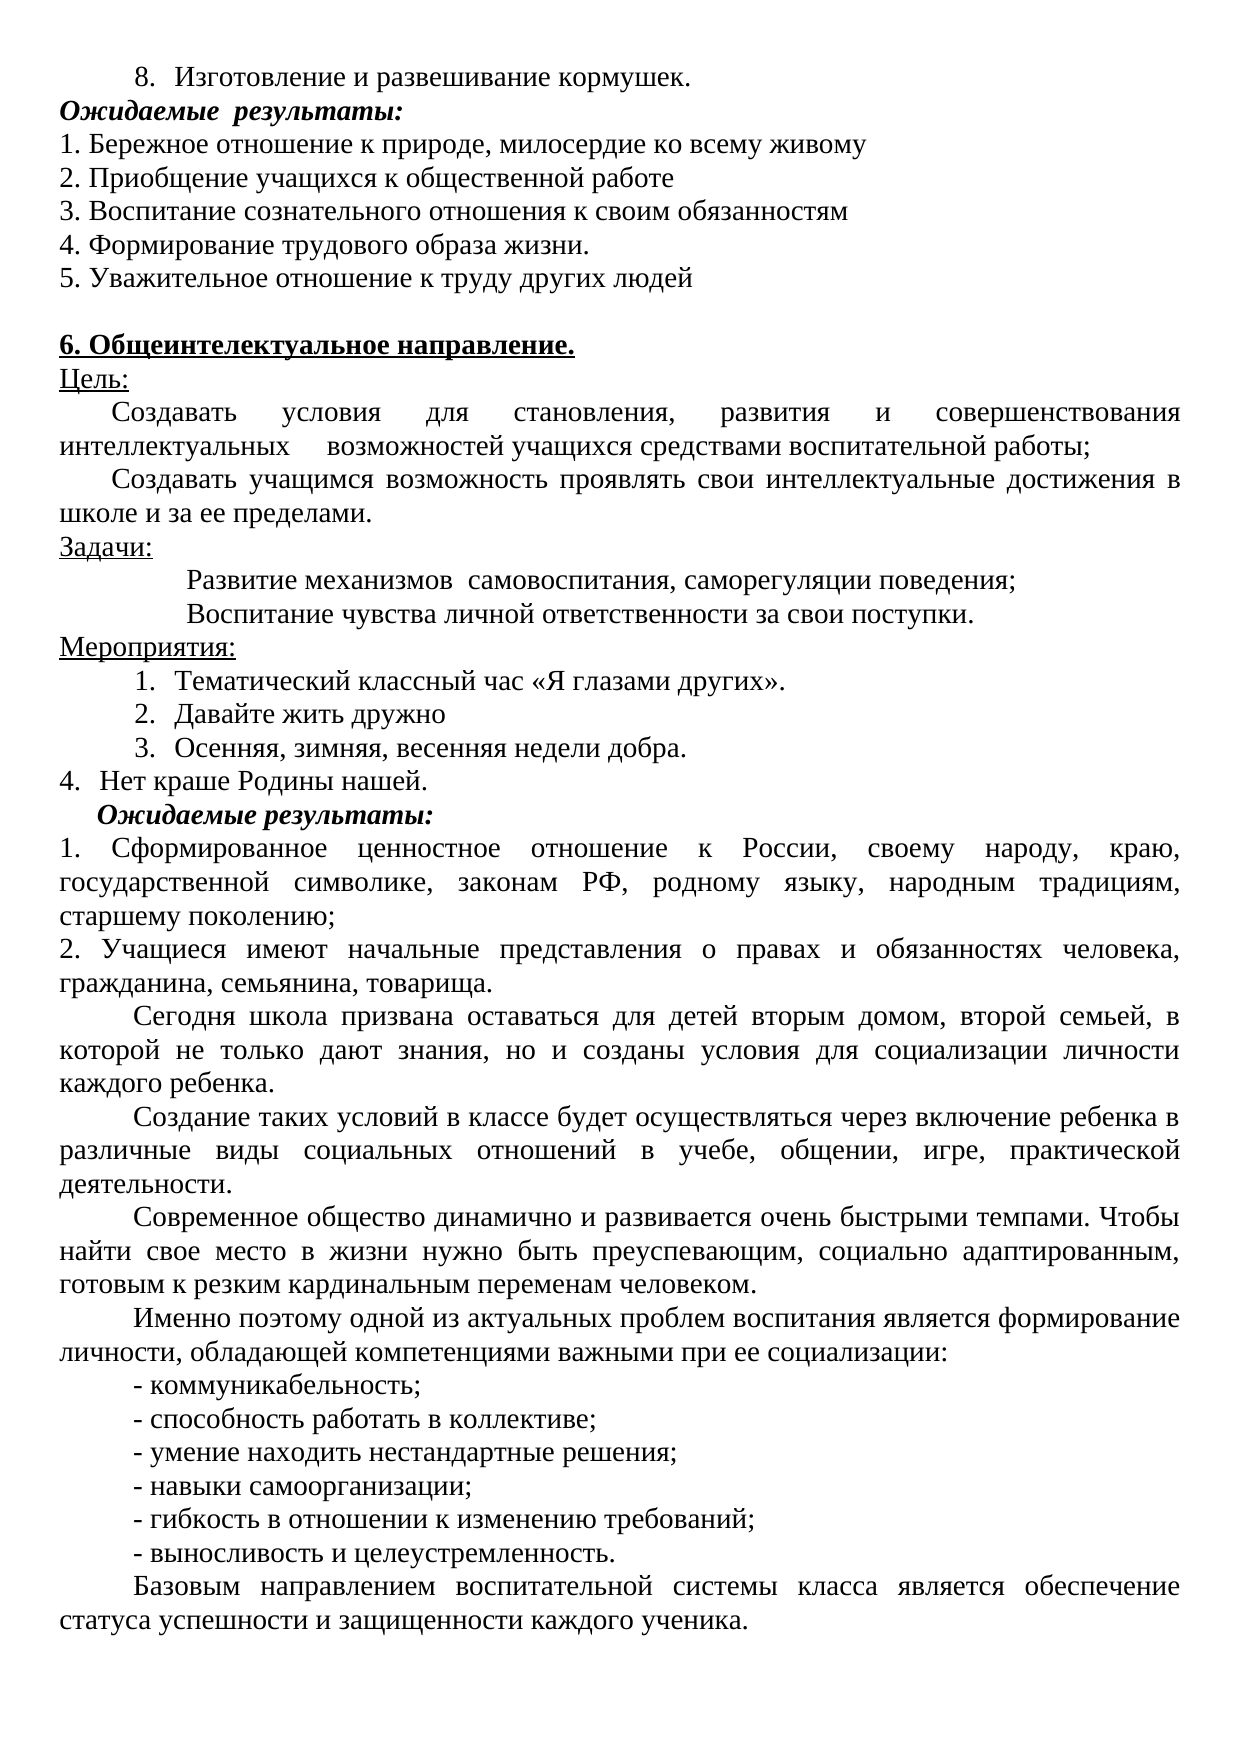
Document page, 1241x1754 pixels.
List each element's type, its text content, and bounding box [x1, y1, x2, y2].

text 5. Уважительное отношение к труду других людей [59, 260, 1181, 294]
text  Воспитание чувства личной ответственности за свои поступки. [134, 596, 1181, 629]
text Мероприятия: [59, 629, 1181, 663]
text Современное общество динамично и развивается очень быстрыми темпами. Чтобы найти свое место в жизни нужно быть преуспевающим, социально адаптированным, готовым к резким кардинальным переменам человеком. [59, 1199, 1181, 1300]
text 3. Осенняя, зимняя, весенняя недели добра. [134, 730, 1181, 763]
text 1. Тематический классный час «Я глазами других». [134, 663, 1181, 696]
text 4. Нет краше Родины нашей. [59, 763, 1181, 797]
text Задачи: [59, 529, 1181, 562]
text - навыки самоорганизации; [59, 1468, 1181, 1501]
text Именно поэтому одной из актуальных проблем воспитания является формирование личности, обладающей компетенциями важными при ее социализации: [59, 1300, 1181, 1367]
text Базовым направлением воспитательной системы класса является обеспечение статуса успешности и защищенности каждого ученика. [59, 1568, 1181, 1636]
text - способность работать в коллективе; [59, 1401, 1181, 1434]
text  Создавать учащимся возможность проявлять свои интеллектуальные достижения в школе и за ее пределами. [59, 462, 1181, 529]
text Цель: [59, 361, 1181, 394]
text 1. Бережное отношение к природе, милосердие ко всему живому [59, 126, 1181, 160]
text - умение находить нестандартные решения; [59, 1434, 1181, 1468]
text - коммуникабельность; [59, 1367, 1181, 1401]
text Сегодня школа призвана оставаться для детей вторым домом, второй семьей, в которой не только дают знания, но и созданы условия для социализации личности каждого ребенка. [59, 998, 1181, 1099]
text Ожидаемые результаты: [97, 797, 1181, 831]
text 6. Общеинтелектуальное направление. [59, 327, 1181, 361]
text  Развитие механизмов самовоспитания, саморегуляции поведения; [134, 562, 1181, 596]
text Ожидаемые результаты: [59, 93, 1181, 126]
text  Создавать условия для становления, развития и совершенствования интеллектуальных возможностей учащихся средствами воспитательной работы; [59, 394, 1181, 462]
text 2. Давайте жить дружно [134, 696, 1181, 730]
text - выносливость и целеустремленность. [59, 1535, 1181, 1568]
text 2. Учащиеся имеют начальные представления о правах и обязанностях человека, гражданина, семьянина, товарища. [59, 931, 1181, 998]
text Создание таких условий в классе будет осуществляться через включение ребенка в различные виды социальных отношений в учебе, общении, игре, практической деятельности. [59, 1099, 1181, 1199]
text 4. Формирование трудового образа жизни. [59, 227, 1181, 260]
text 8. Изготовление и развешивание кормушек. [134, 59, 1181, 93]
text 3. Воспитание сознательного отношения к своим обязанностям [59, 193, 1181, 227]
text 1. Сформированное ценностное отношение к России, своему народу, краю, государственной символике, законам РФ, родному языку, народным традициям, старшему поколению; [59, 831, 1181, 931]
text 2. Приобщение учащихся к общественной работе [59, 160, 1181, 193]
text - гибкость в отношении к изменению требований; [59, 1501, 1181, 1535]
